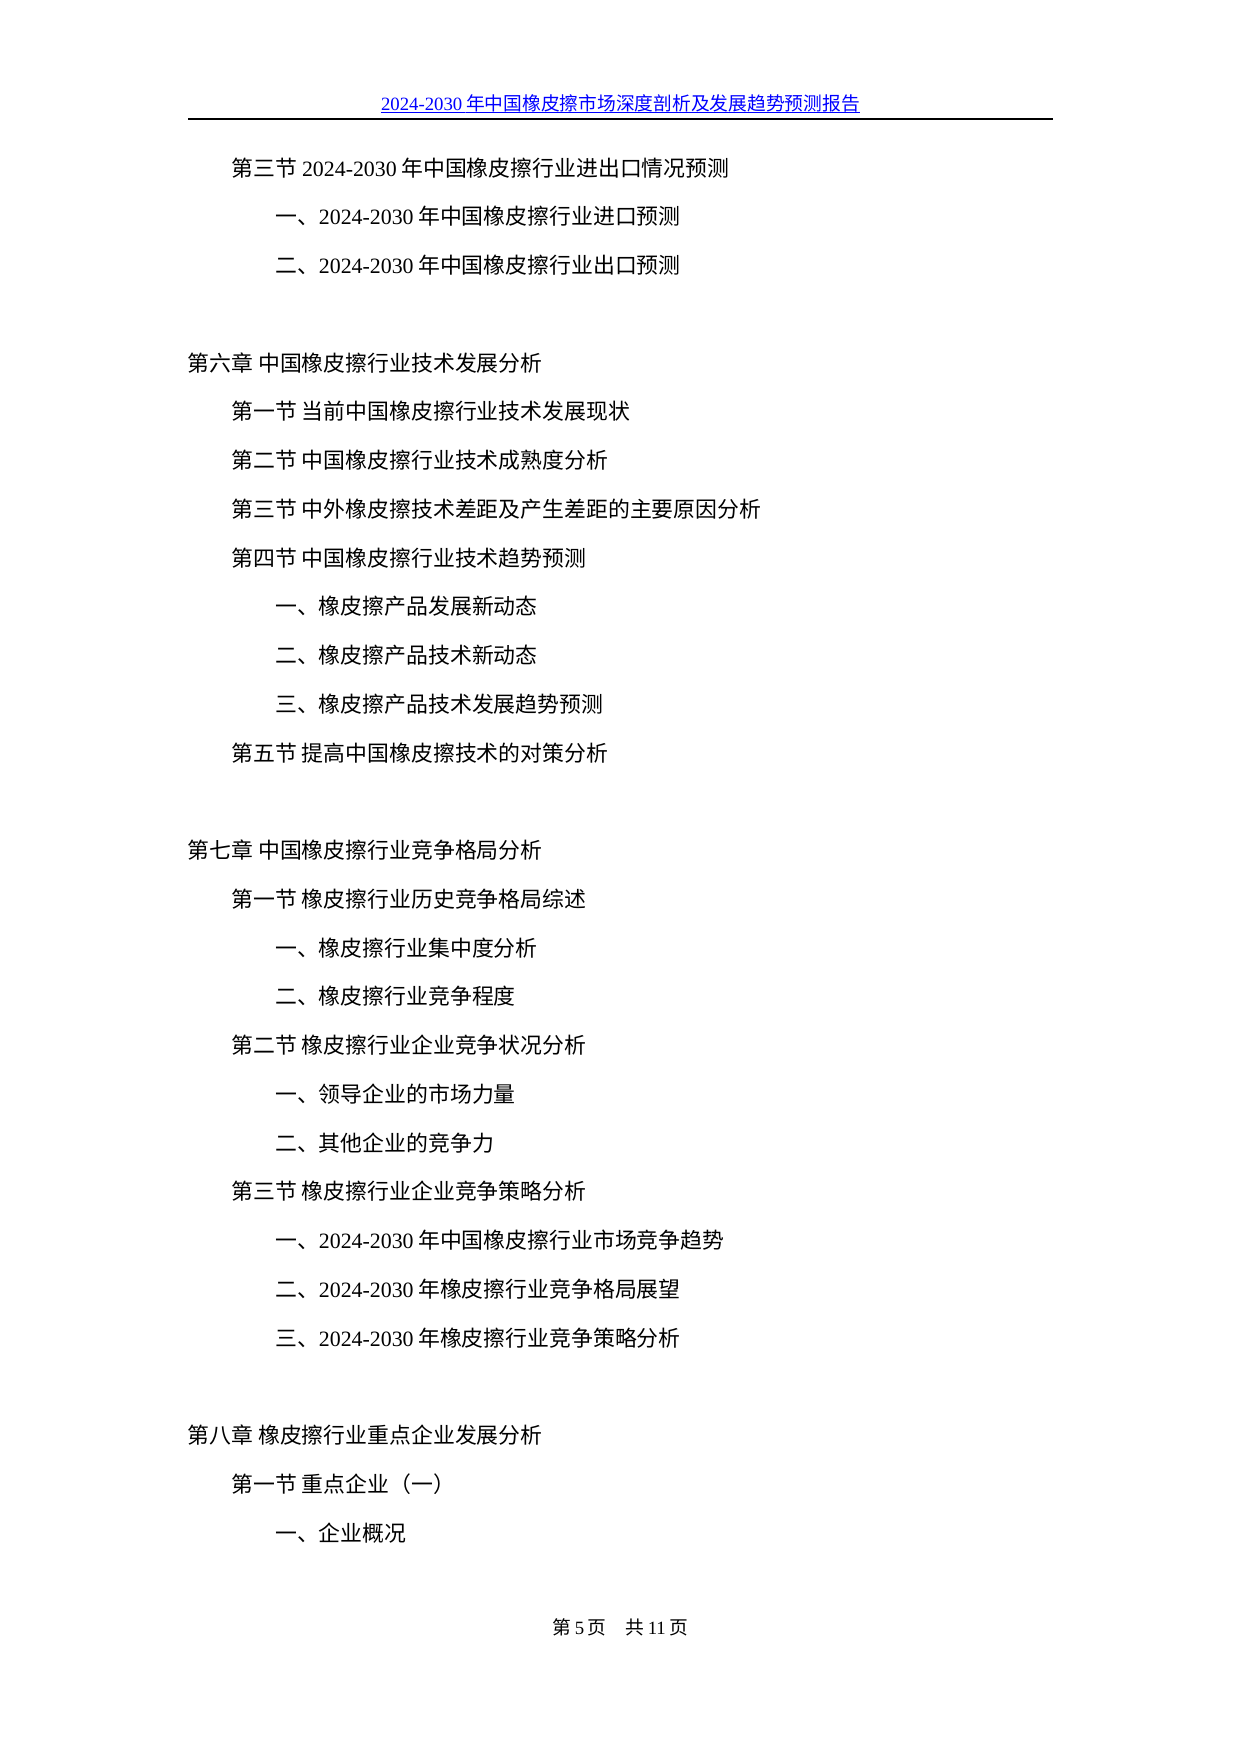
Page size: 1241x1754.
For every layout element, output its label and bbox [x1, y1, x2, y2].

text [187, 150, 1053, 1548]
